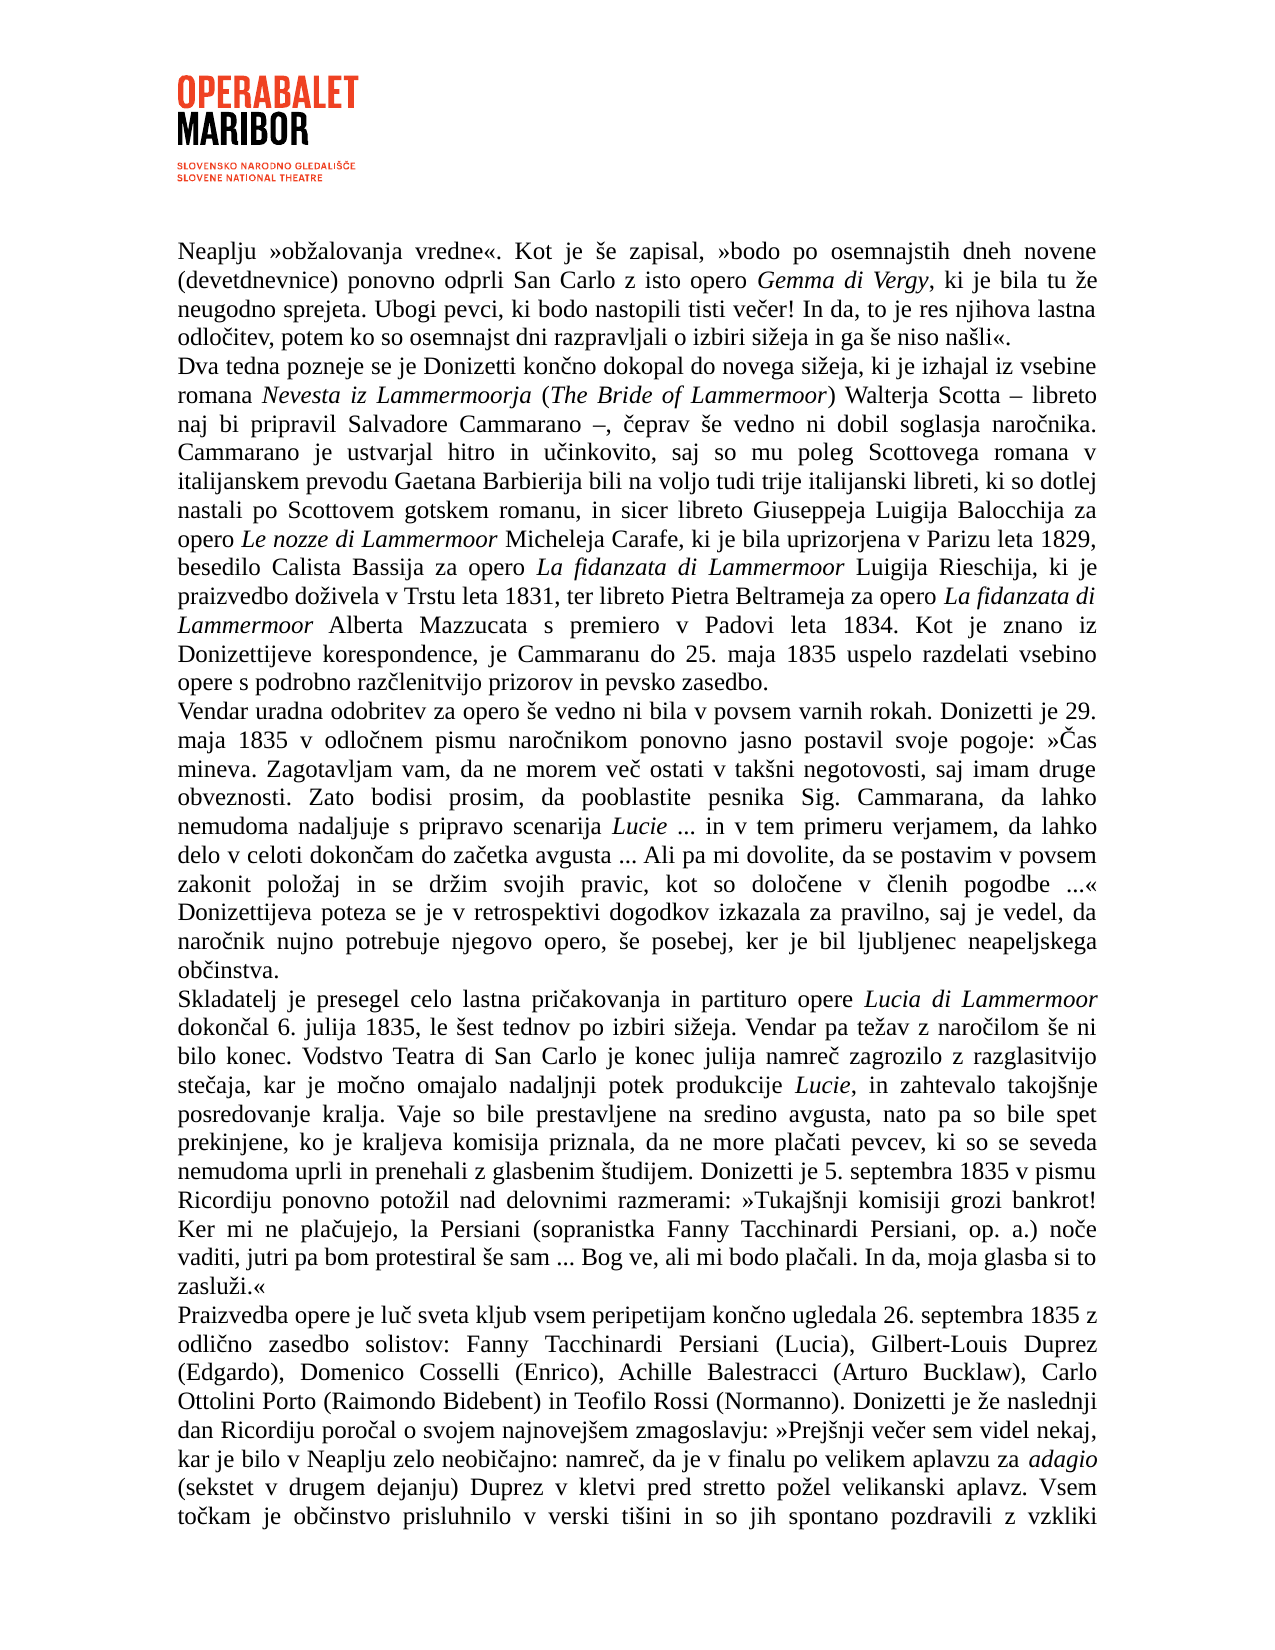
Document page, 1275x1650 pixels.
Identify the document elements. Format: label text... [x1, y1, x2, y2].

text Dva tedna pozneje se je Donizetti končno dokopal do novega sižeja, ki je izhajal iz vsebine romana Nevesta iz Lammermoorja (The Bride of Lammermoor) Walterja Scotta – libreto naj bi pripravil Salvadore Cammarano –, čeprav še vedno ni dobil soglasja naročnika. Cammarano je ustvarjal hitro in učinkovito, saj so mu poleg Scottovega romana v italijanskem prevodu Gaetana Barbierija bili na voljo tudi trije italijanski libreti, ki so dotlej nastali po Scottovem gotskem romanu, in sicer libreto Giuseppeja Luigija Balocchija za opero Le nozze di Lammermoor Micheleja Carafe, ki je bila uprizorjena v Parizu leta 1829, besedilo Calista Bassija za opero La fidanzata di Lammermoor Luigija Rieschija, ki je praizvedbo doživela v Trstu leta 1831, ter libreto Pietra Beltrameja za opero La fidanzata di Lammermoor Alberta Mazzucata s premiero v Padovi leta 1834. Kot je znano iz Donizettijeve korespondence, je Cammaranu do 25. maja 1835 uspelo razdelati vsebino opere s podrobno razčlenitvijo prizorov in pevsko zasedbo. [177, 351, 1098, 696]
text Skladatelj je presegel celo lastna pričakovanja in partituro opere Lucia di Lammermoor dokončal 6. julija 1835, le šest tednov po izbiri sižeja. Vendar pa težav z naročilom še ni bilo konec. Vodstvo Teatra di San Carlo je konec julija namreč zagrozilo z razglasitvijo stečaja, kar je močno omajalo nadaljnji potek produkcije Lucie, in zahtevalo takojšnje posredovanje kralja. Vaje so bile prestavljene na sredino avgusta, nato pa so bile spet prekinjene, ko je kraljeva komisija priznala, da ne more plačati pevcev, ki so se seveda nemudoma uprli in prenehali z glasbenim študijem. Donizetti je 5. septembra 1835 v pismu Ricordiju ponovno potožil nad delovnimi razmerami: »Tukajšnji komisiji grozi bankrot! Ker mi ne plačujejo, la Persiani (sopranistka Fanny Tacchinardi Persiani, op. a.) noče vaditi, jutri pa bom protestiral še sam ... Bog ve, ali mi bodo plačali. In da, moja glasba si to zasluži.« [177, 984, 1098, 1300]
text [177, 1300, 1098, 1530]
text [177, 236, 1098, 351]
text Vendar uradna odobritev za opero še vedno ni bila v povsem varnih rokah. Donizetti je 29. maja 1835 v odločnem pismu naročnikom ponovno jasno postavil svoje pogoje: »Čas mineva. Zagotavljam vam, da ne morem več ostati v takšni negotovosti, saj imam druge obveznosti. Zato bodisi prosim, da pooblastite pesnika Sig. Cammarana, da lahko nemudoma nadaljuje s pripravo scenarija Lucie ... in v tem primeru verjamem, da lahko delo v celoti dokončam do začetka avgusta ... Ali pa mi dovolite, da se postavim v povsem zakonit položaj in se držim svojih pravic, kot so določene v členih pogodbe ...« Donizettijeva poteza se je v retrospektivi dogodkov izkazala za pravilno, saj je vedel, da naročnik nujno potrebuje njegovo opero, še posebej, ker je bil ljubljenec neapeljskega občinstva. [177, 696, 1098, 984]
